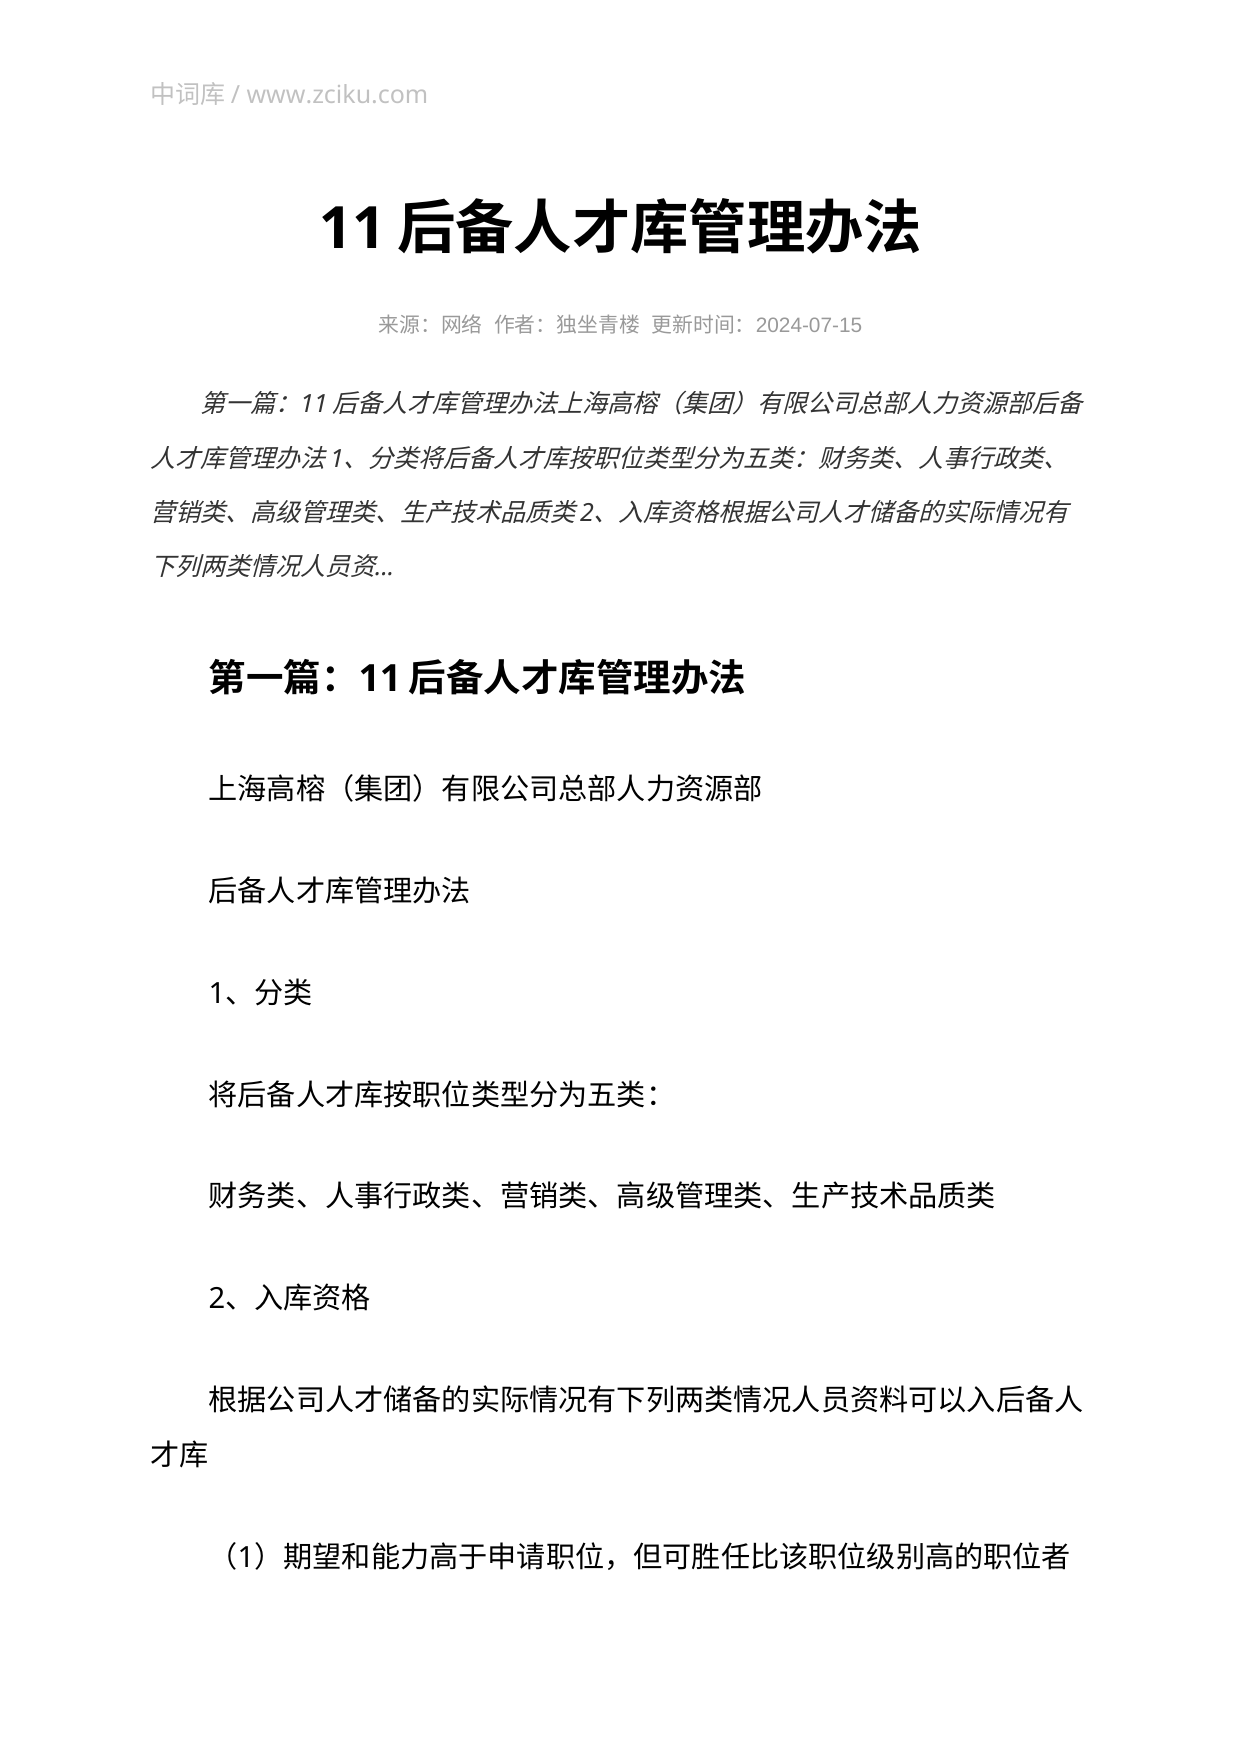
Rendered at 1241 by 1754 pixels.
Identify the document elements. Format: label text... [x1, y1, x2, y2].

text 来源：网络 作者：独坐青楼 更新时间：2024-07-15 [150, 313, 1090, 337]
subtitle 11后备人才库管理办法 [150, 181, 1090, 266]
text 2、入库资格 [150, 1275, 1090, 1317]
text 后备人才库管理办法 [150, 867, 1090, 910]
text 财务类、人事行政类、营销类、高级管理类、生产技术品质类 [150, 1173, 1090, 1215]
text （1）期望和能力高于申请职位，但可胜任比该职位级别高的职位者 [150, 1533, 1090, 1576]
text 上海高榕（集团）有限公司总部人力资源部 [150, 766, 1090, 808]
text 第一篇：11后备人才库管理办法上海高榕（集团）有限公司总部人力资源部后备人才库管理办法1、分类将后备人才库按职位类型分为五类：财务类、人事行政类、营销类、高级管理类、生产技术品质类2、入库资格根据公司人才储备的实际情况有下列两类情况人员资... [150, 384, 1090, 583]
text 1、分类 [150, 969, 1090, 1012]
text 将后备人才库按职位类型分为五类： [150, 1071, 1090, 1113]
text 第一篇：11后备人才库管理办法 [150, 648, 1090, 703]
text 根据公司人才储备的实际情况有下列两类情况人员资料可以入后备人才库 [150, 1377, 1090, 1474]
